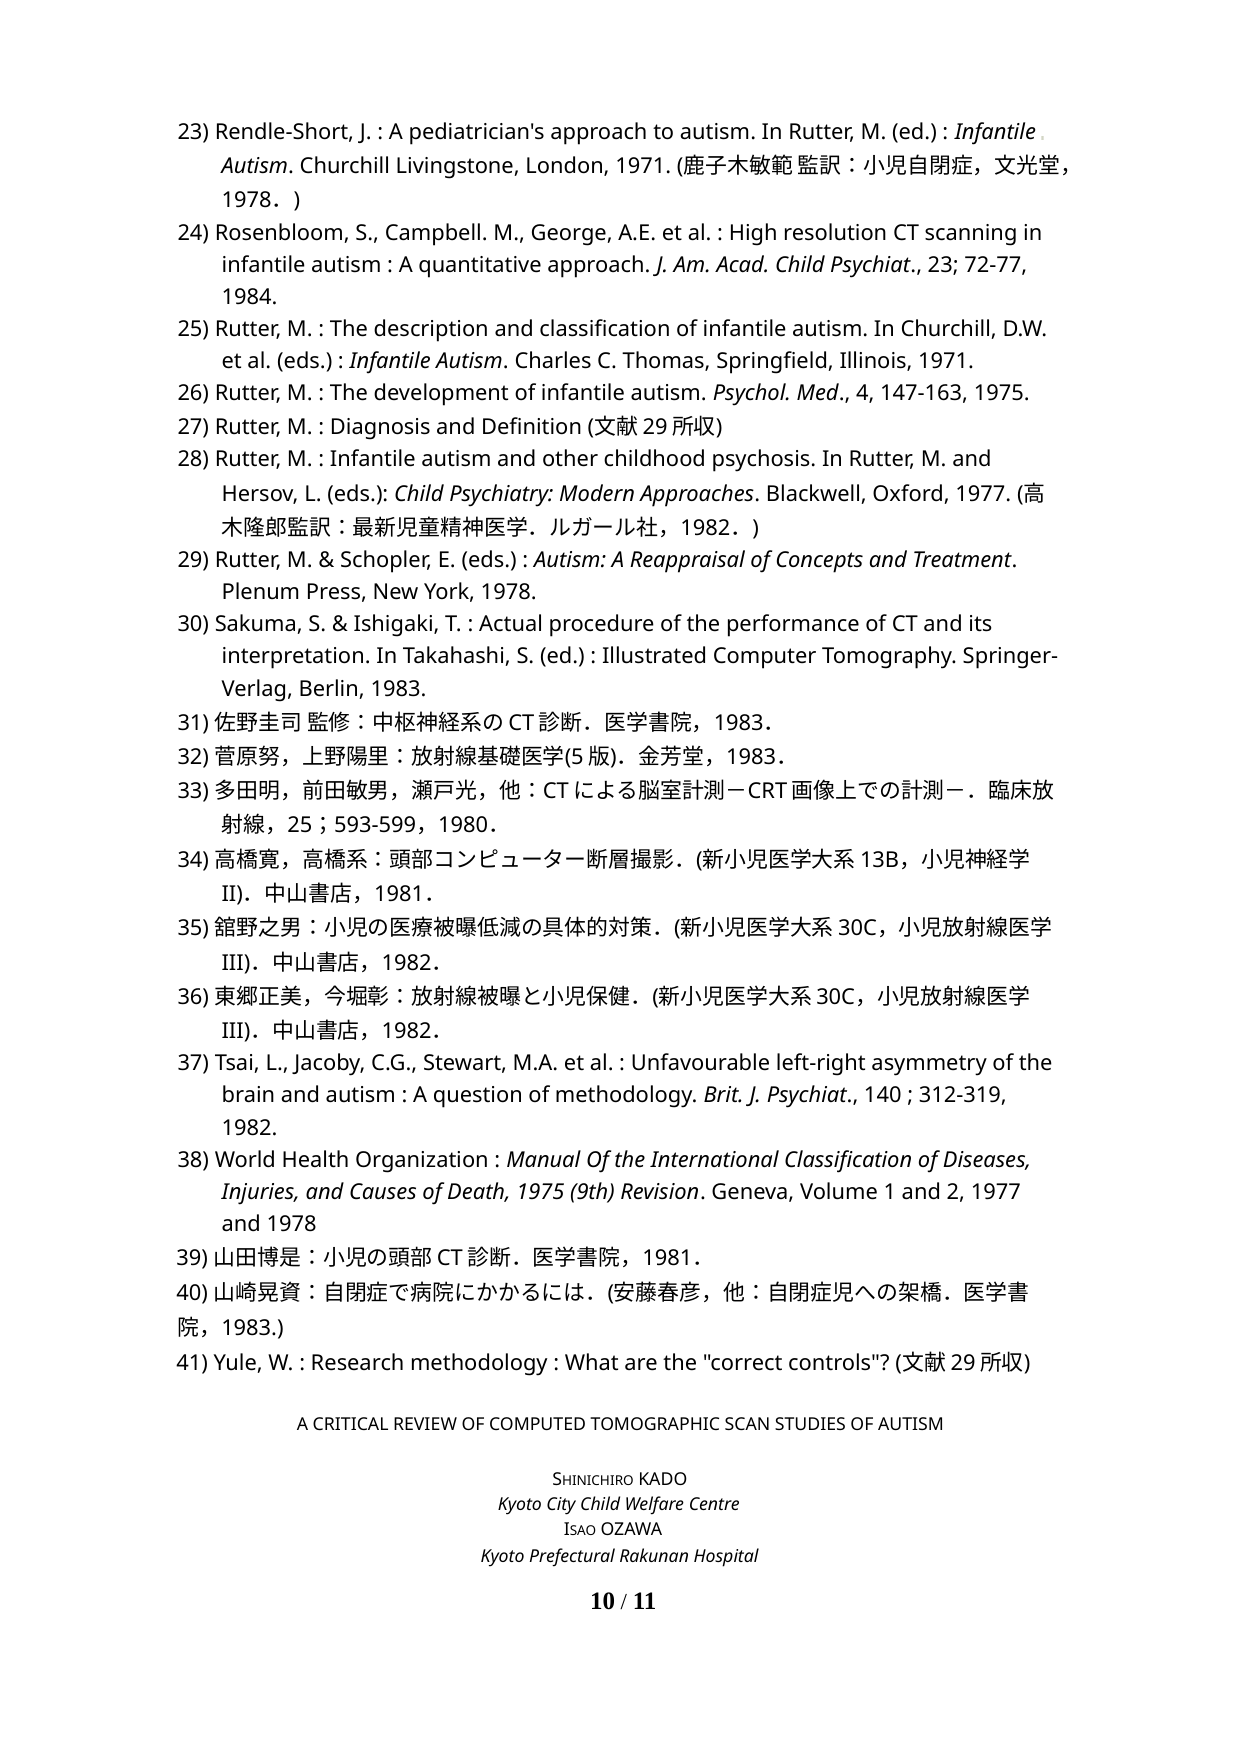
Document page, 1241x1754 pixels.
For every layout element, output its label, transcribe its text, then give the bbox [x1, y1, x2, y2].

text 36) 東郷正美，今堀彰：放射線被曝と小児保健．(新小児医学大系30C，小児放射線医学III)．中山書店，1982． [177, 979, 1063, 1045]
text A CRITICAL REVIEW OF COMPUTED TOMOGRAPHIC SCAN STUDIES OF AUTISM [177, 1411, 1063, 1436]
text 32) 菅原努，上野陽里：放射線基礎医学(5版)．金芳堂，1983． [177, 739, 1063, 771]
text ISAO OZAWA [176, 1517, 1049, 1541]
text Kyoto Prefectural Rakunan Hospital [177, 1543, 1063, 1567]
text 27) Rutter, M. : Diagnosis and Definition (文献29所収) [177, 409, 1063, 441]
text 30) Sakuma, S. & Ishigaki, T. : Actual procedure of the performance of CT and its interpretation. In Takahashi, S. (ed.) : Illustrated Computer Tomography. Springer-Verlag, Berlin, 1983. [177, 608, 1063, 702]
text 39) 山田博是：小児の頭部CT診断．医学書院，1981． [176, 1240, 1049, 1272]
text 26) Rutter, M. : The development of infantile autism. Psychol. Med., 4, 147-163, 1975. [177, 377, 1063, 407]
text 41) Yule, W. : Research methodology : What are the "correct controls"? (文献29所収) [176, 1344, 1049, 1376]
text 23) Rendle-Short, J. : A pediatrician's approach to autism. In Rutter, M. (ed.) : Infantile Autism. Churchill Livingstone, London, 1971. (鹿子木敏範 監訳：小児自閉症，文光堂，1978．) [177, 116, 1063, 214]
text 33) 多田明，前田敏男，瀬戸光，他：CTによる脳室計測－CRT画像上での計測－．臨床放射線，25；593-599，1980． [177, 773, 1063, 839]
text 37) Tsai, L., Jacoby, C.G., Stewart, M.A. et al. : Unfavourable left-right asymmetry of the brain and autism : A question of methodology. Brit. J. Psychiat., 140 ; 312-319, 1982. [177, 1047, 1063, 1141]
text 40) 山崎晃資：自閉症で病院にかかるには．(安藤春彦，他：自閉症児への架橋．医学書院，1983.) [176, 1275, 1049, 1341]
text 34) 高橋寛，高橋系：頭部コンピューター断層撮影．(新小児医学大系13B，小児神経学II)．中山書店，1981． [177, 842, 1063, 908]
text 35) 舘野之男：小児の医療被曝低減の具体的対策．(新小児医学大系30C，小児放射線医学III)．中山書店，1982． [177, 910, 1063, 976]
text 38) World Health Organization : Manual Of the International Classification of Diseases, Injuries, and Causes of Death, 1975 (9th) Revision. Geneva, Volume 1 and 2, 1977 and 1978 [177, 1143, 1063, 1237]
text Kyoto City Child Welfare Centre [176, 1491, 1063, 1516]
text 28) Rutter, M. : Infantile autism and other childhood psychosis. In Rutter, M. and Hersov, L. (eds.): Child Psychiatry: Modern Approaches. Blackwell, Oxford, 1977. (高木隆郎監訳：最新児童精神医学．ルガール社，1982．) [177, 443, 1063, 542]
text 25) Rutter, M. : The description and classification of infantile autism. In Churchill, D.W. et al. (eds.) : Infantile Autism. Charles C. Thomas, Springfield, Illinois, 1971. [177, 313, 1063, 375]
text 29) Rutter, M. & Schopler, E. (eds.) : Autism: A Reappraisal of Concepts and Treatment. Plenum Press, New York, 1978. [177, 544, 1063, 606]
text 24) Rosenbloom, S., Campbell. M., George, A.E. et al. : High resolution CT scanning in infantile autism : A quantitative approach. J. Am. Acad. Child Psychiat., 23; 72-77, 1984. [177, 217, 1063, 311]
text SHINICHIRO KADO [176, 1466, 1063, 1490]
text 31) 佐野圭司 監修：中枢神経系のCT診断．医学書院，1983． [177, 704, 1063, 736]
